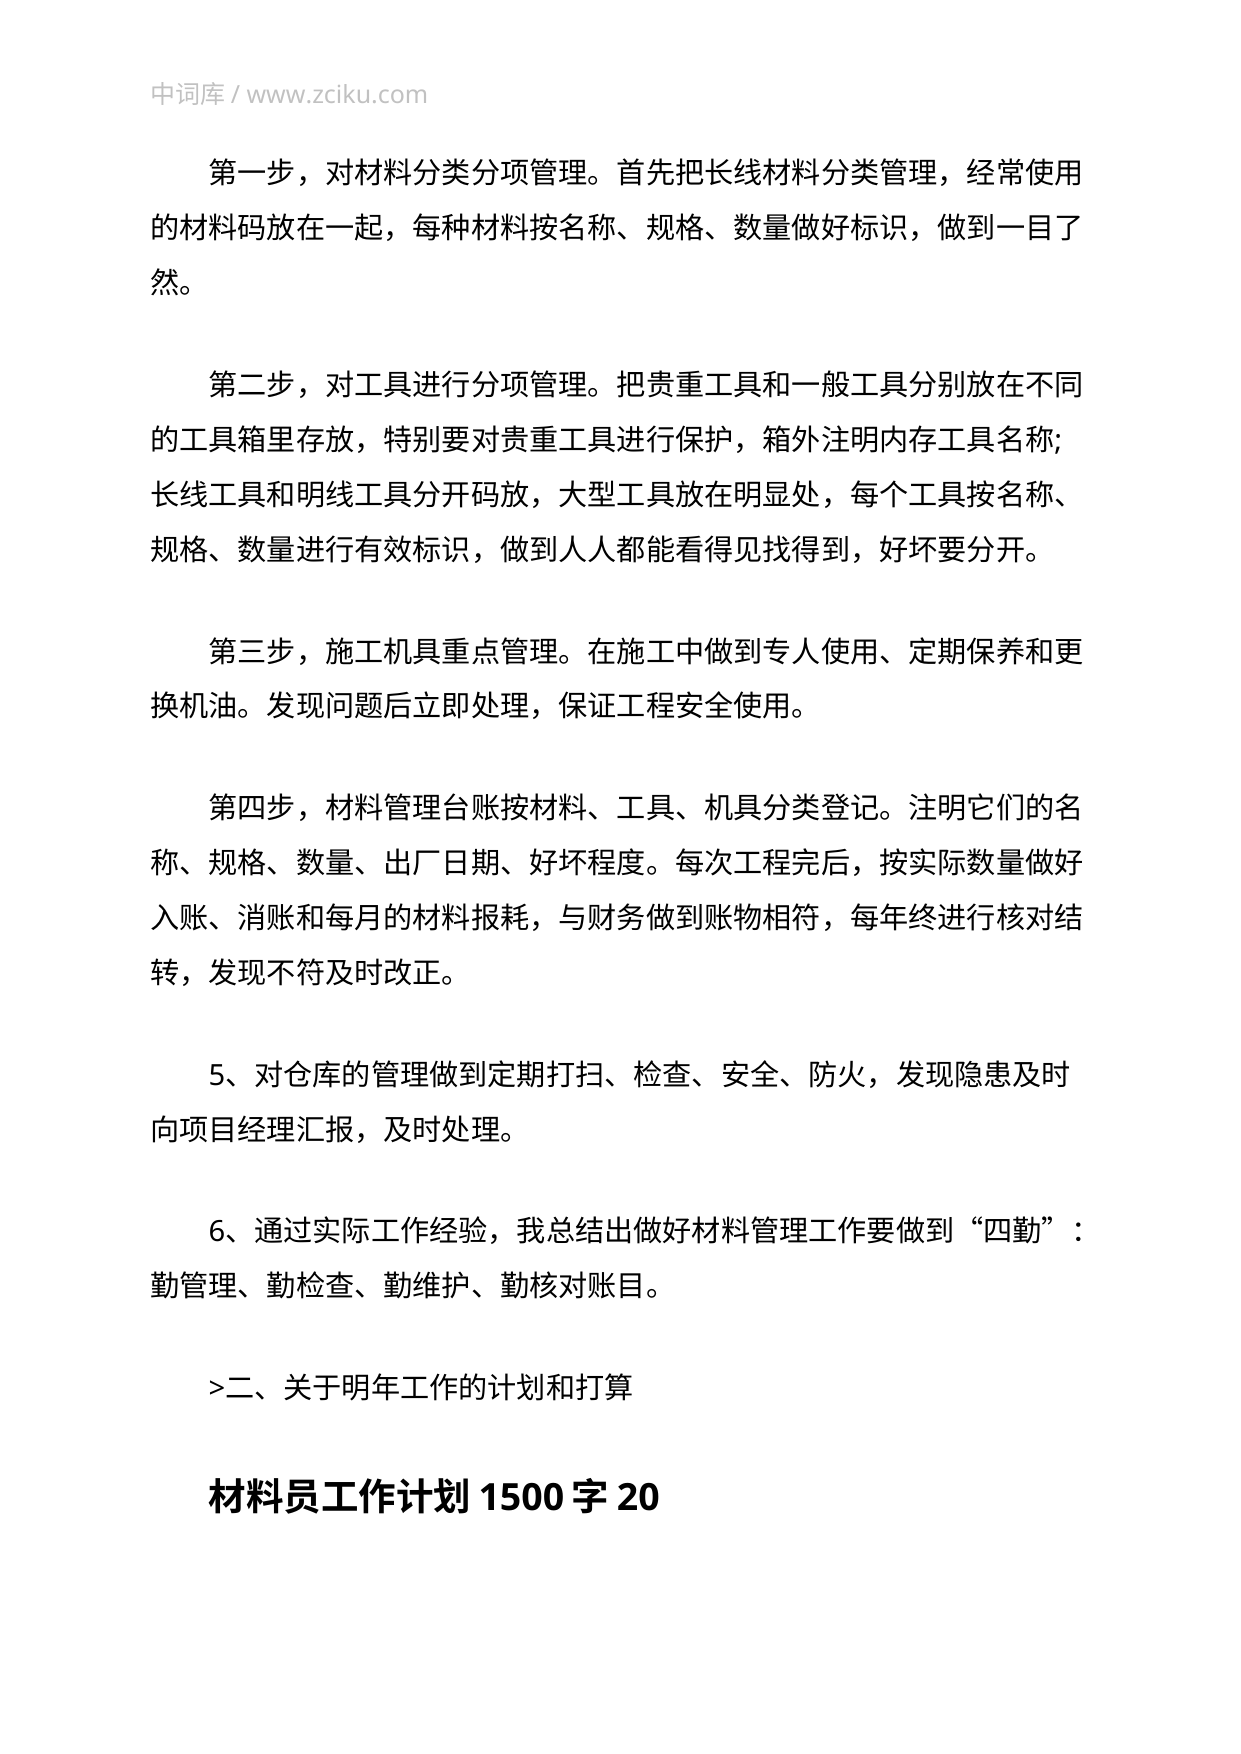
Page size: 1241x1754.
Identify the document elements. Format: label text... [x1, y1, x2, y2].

text 第四步，材料管理台账按材料、工具、机具分类登记。注明它们的名称、规格、数量、出厂日期、好坏程度。每次工程完后，按实际数量做好入账、消账和每月的材料报耗，与财务做到账物相符，每年终进行核对结转，发现不符及时改正。 [150, 785, 1090, 992]
text 6、通过实际工作经验，我总结出做好材料管理工作要做到“四勤”：勤管理、勤检查、勤维护、勤核对账目。 [150, 1208, 1090, 1305]
text 材料员工作计划1500字20 [150, 1467, 1090, 1521]
text 5、对仓库的管理做到定期打扫、检查、安全、防火，发现隐患及时向项目经理汇报，及时处理。 [150, 1051, 1090, 1148]
text 第二步，对工具进行分项管理。把贵重工具和一般工具分别放在不同的工具箱里存放，特别要对贵重工具进行保护，箱外注明内存工具名称;长线工具和明线工具分开码放，大型工具放在明显处，每个工具按名称、规格、数量进行有效标识，做到人人都能看得见找得到，好坏要分开。 [150, 362, 1090, 569]
text 第三步，施工机具重点管理。在施工中做到专人使用、定期保养和更换机油。发现问题后立即处理，保证工程安全使用。 [150, 628, 1090, 725]
text 第一步，对材料分类分项管理。首先把长线材料分类管理，经常使用的材料码放在一起，每种材料按名称、规格、数量做好标识，做到一目了然。 [150, 150, 1090, 302]
text >二、关于明年工作的计划和打算 [150, 1365, 1090, 1407]
